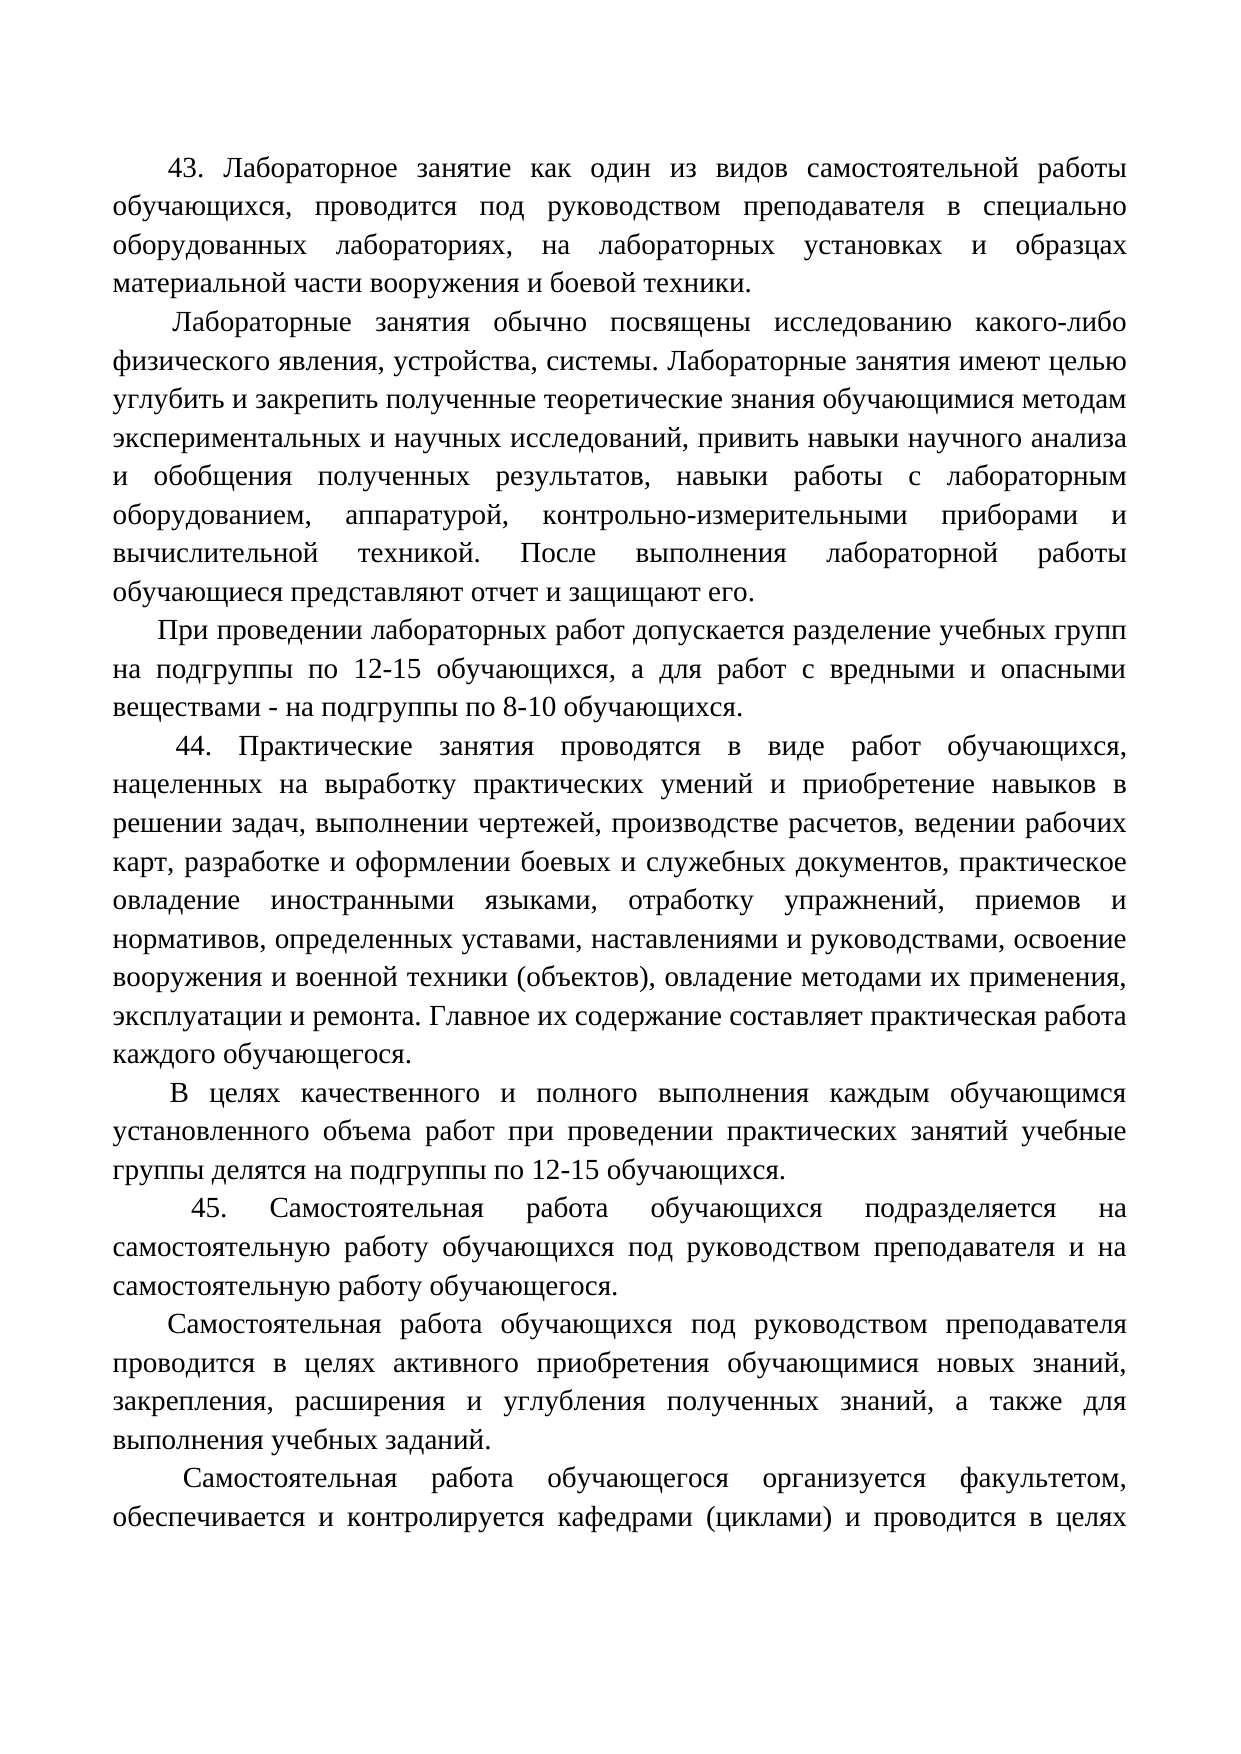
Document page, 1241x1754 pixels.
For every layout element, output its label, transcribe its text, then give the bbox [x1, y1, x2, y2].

text 44. Практические занятия проводятся в виде работ обучающихся, нацеленных на выработку практических умений и приобретение навыков в решении задач, выполнении чертежей, производстве расчетов, ведении рабочих карт, разработке и оформлении боевых и служебных документов, практическое овладение иностранными языками, отработку упражнений, приемов и нормативов, определенных уставами, наставлениями и руководствами, освоение вооружения и военной техники (объектов), овладение методами их применения, эксплуатации и ремонта. Главное их содержание составляет практическая работа каждого обучающегося. [112, 728, 1128, 1070]
text 43. Лабораторное занятие как один из видов самостоятельной работы обучающихся, проводится под руководством преподавателя в специально оборудованных лабораториях, на лабораторных установках и образцах материальной части вооружения и боевой техники. [112, 150, 1128, 299]
text Самостоятельная работа обучающихся под руководством преподавателя проводится в целях активного приобретения обучающимися новых знаний, закрепления, расширения и углубления полученных знаний, а также для выполнения учебных заданий. [112, 1306, 1128, 1455]
text В целях качественного и полного выполнения каждым обучающимся установленного объема работ при проведении практических занятий учебные группы делятся на подгруппы по 12-15 обучающихся. [112, 1075, 1128, 1186]
text При проведении лабораторных работ допускается разделение учебных групп на подгруппы по 12-15 обучающихся, а для работ с вредными и опасными веществами - на подгруппы по 8-10 обучающихся. [112, 612, 1128, 723]
text 45. Самостоятельная работа обучающихся подразделяется на самостоятельную работу обучающихся под руководством преподавателя и на самостоятельную работу обучающегося. [112, 1191, 1128, 1301]
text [112, 1460, 1128, 1532]
text Лабораторные занятия обычно посвящены исследованию какого-либо физического явления, устройства, системы. Лабораторные занятия имеют целью углубить и закрепить полученные теоретические знания обучающимися методам экспериментальных и научных исследований, привить навыки научного анализа и обобщения полученных результатов, навыки работы с лабораторным оборудованием, аппаратурой, контрольно-измерительными приборами и вычислительной техникой. После выполнения лабораторной работы обучающиеся представляют отчет и защищают его. [112, 304, 1128, 607]
